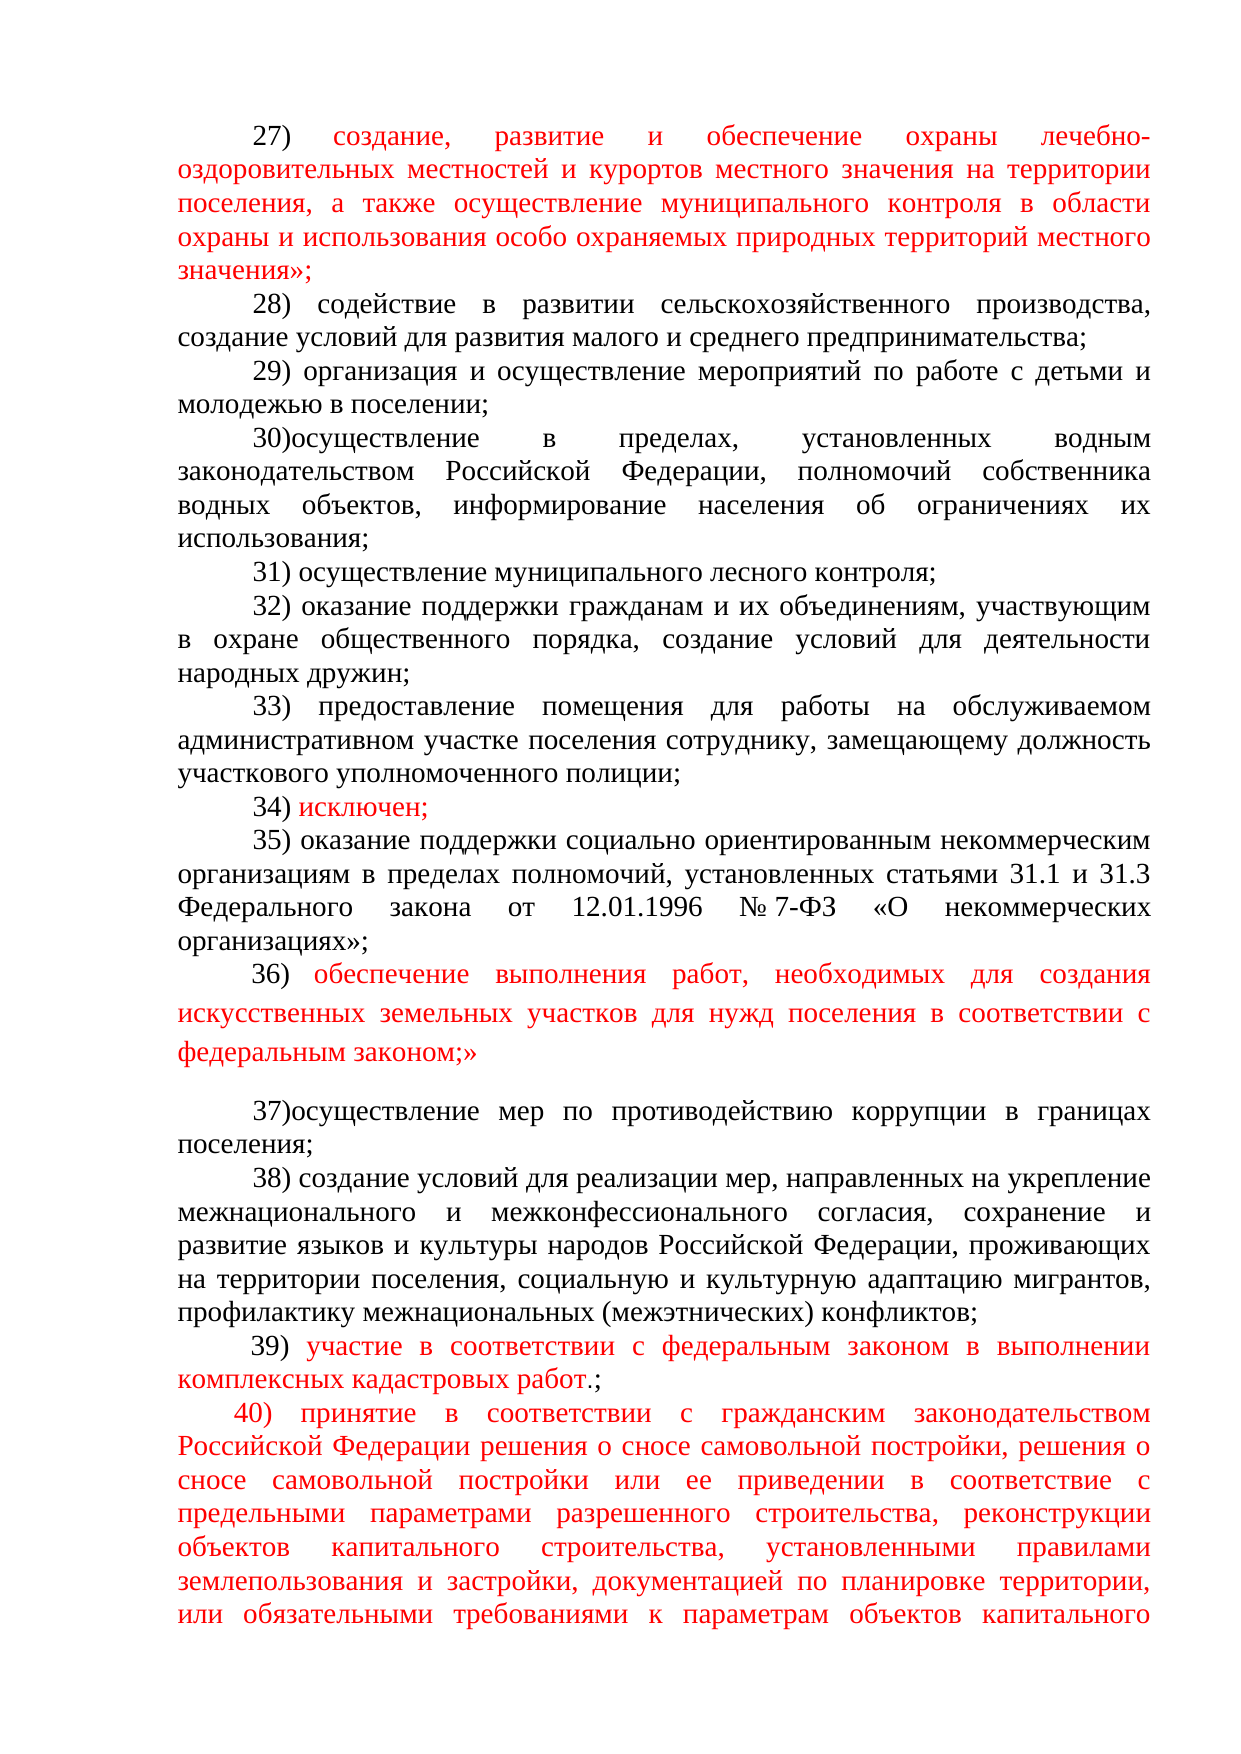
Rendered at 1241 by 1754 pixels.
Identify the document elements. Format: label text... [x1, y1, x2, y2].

text 34) исключен; [177, 789, 1152, 822]
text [177, 1395, 1152, 1630]
text 28) содействие в развитии сельскохозяйственного производства, создание условий для развития малого и среднего предпринимательства; [177, 286, 1152, 353]
text 35) оказание поддержки социально ориентированным некоммерческим организациям в пределах полномочий, установленных статьями 31.1 и 31.3 Федерального закона от 12.01.1996 № 7-ФЗ «О некоммерческих организациях»; [177, 822, 1152, 957]
text 27) создание, развитие и обеспечение охраны лечебно-оздоровительных местностей и курортов местного значения на территории поселения, а также осуществление муниципального контроля в области охраны и использования особо охраняемых природных территорий местного значения»; [177, 118, 1152, 286]
text 30)осуществление в пределах, установленных водным законодательством Российской Федерации, полномочий собственника водных объектов, информирование населения об ограничениях их использования; [177, 420, 1152, 554]
text 29) организация и осуществление мероприятий по работе с детьми и молодежью в поселении; [177, 353, 1152, 420]
text 37)осуществление мер по противодействию коррупции в границах поселения; [177, 1093, 1152, 1160]
text 31) осуществление муниципального лесного контроля; [177, 554, 1152, 588]
text 33) предоставление помещения для работы на обслуживаемом административном участке поселения сотруднику, замещающему должность участкового уполномоченного полиции; [177, 688, 1152, 789]
text 36) обеспечение выполнения работ, необходимых для создания искусственных земельных участков для нужд поселения в соответствии с федеральным законом;» [177, 957, 1152, 1067]
text 32) оказание поддержки гражданам и их объединениям, участвующим в охране общественного порядка, создание условий для деятельности народных дружин; [177, 588, 1152, 688]
text 39) участие в соответствии с федеральным законом в выполнении комплексных кадастровых работ.; [177, 1328, 1152, 1395]
text 38) создание условий для реализации мер, направленных на укрепление межнационального и межконфессионального согласия, сохранение и развитие языков и культуры народов Российской Федерации, проживающих на территории поселения, социальную и культурную адаптацию мигрантов, профилактику межнациональных (межэтнических) конфликтов; [177, 1160, 1152, 1328]
